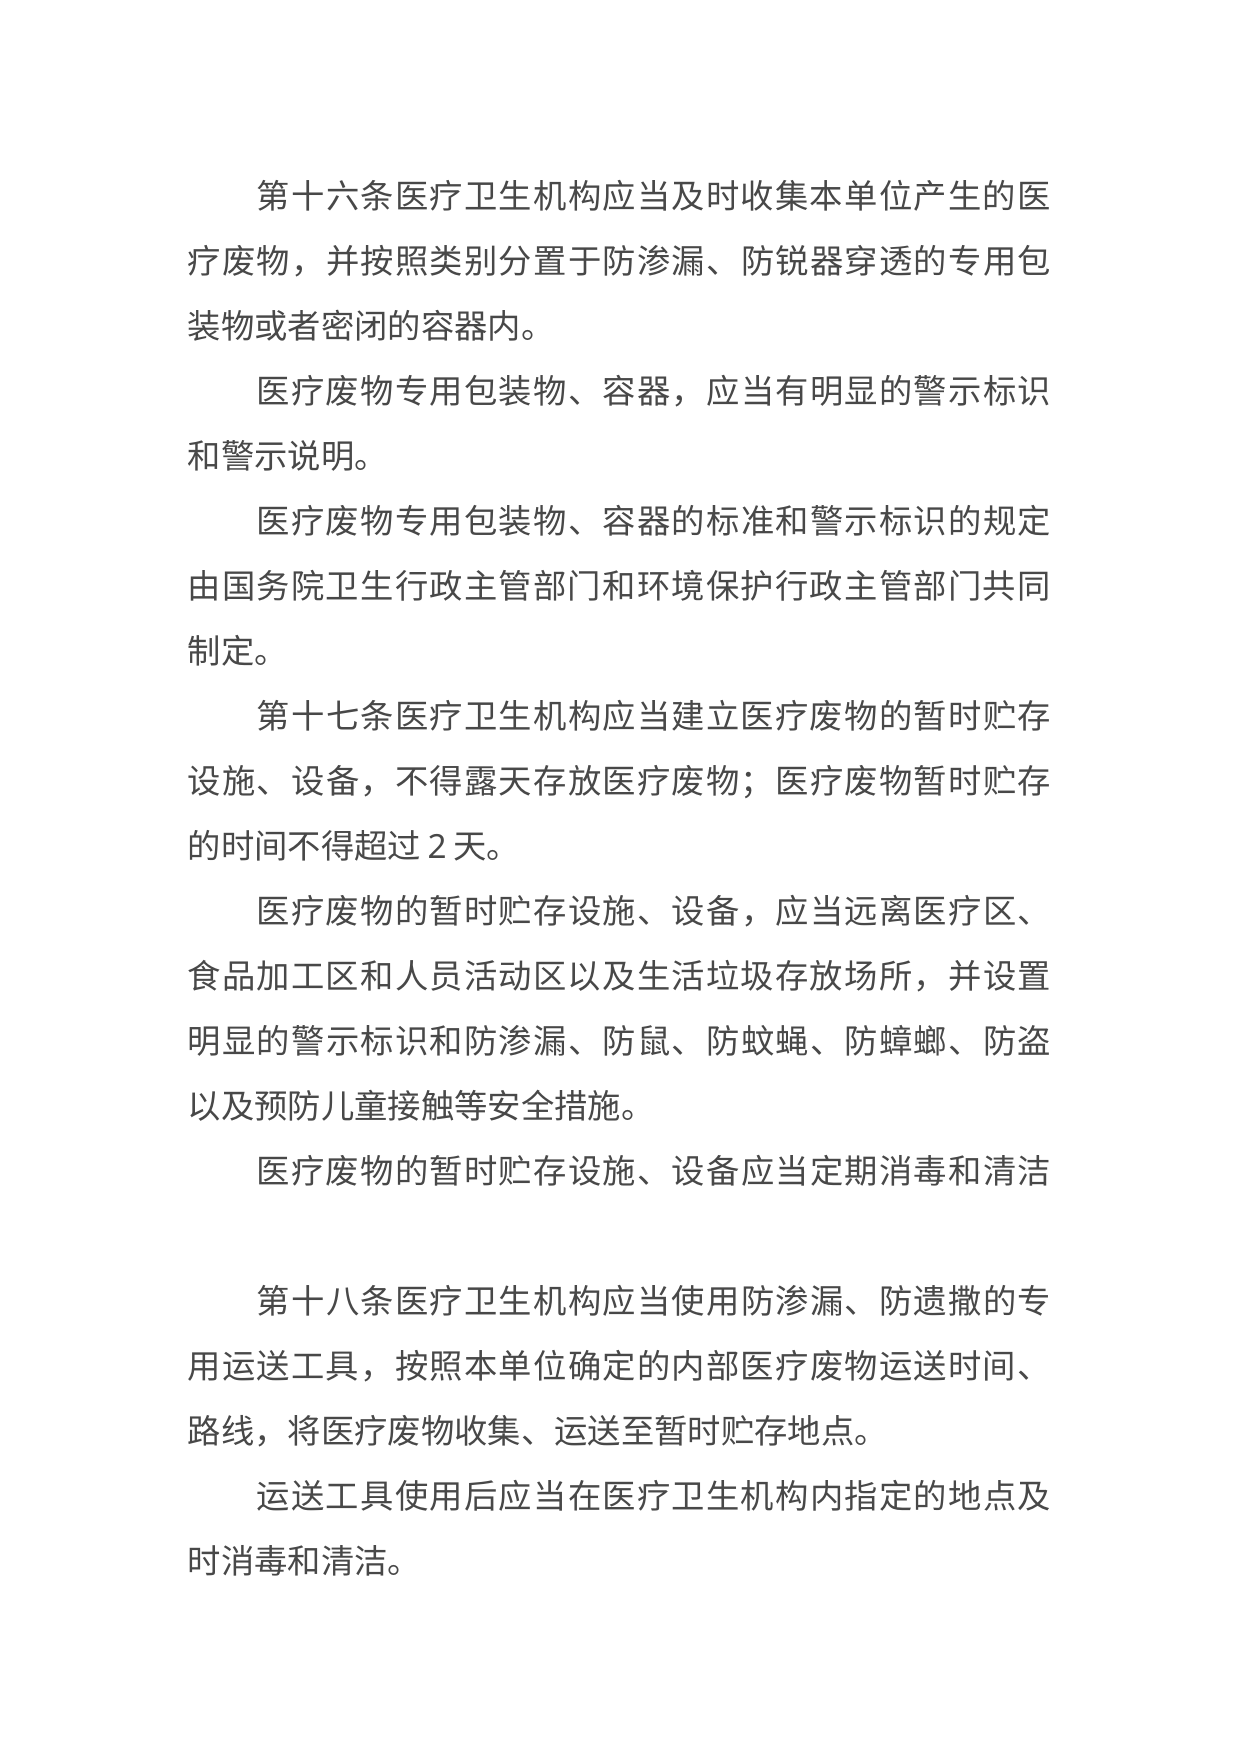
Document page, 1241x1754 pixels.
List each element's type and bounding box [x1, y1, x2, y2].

text [187, 162, 1053, 1592]
